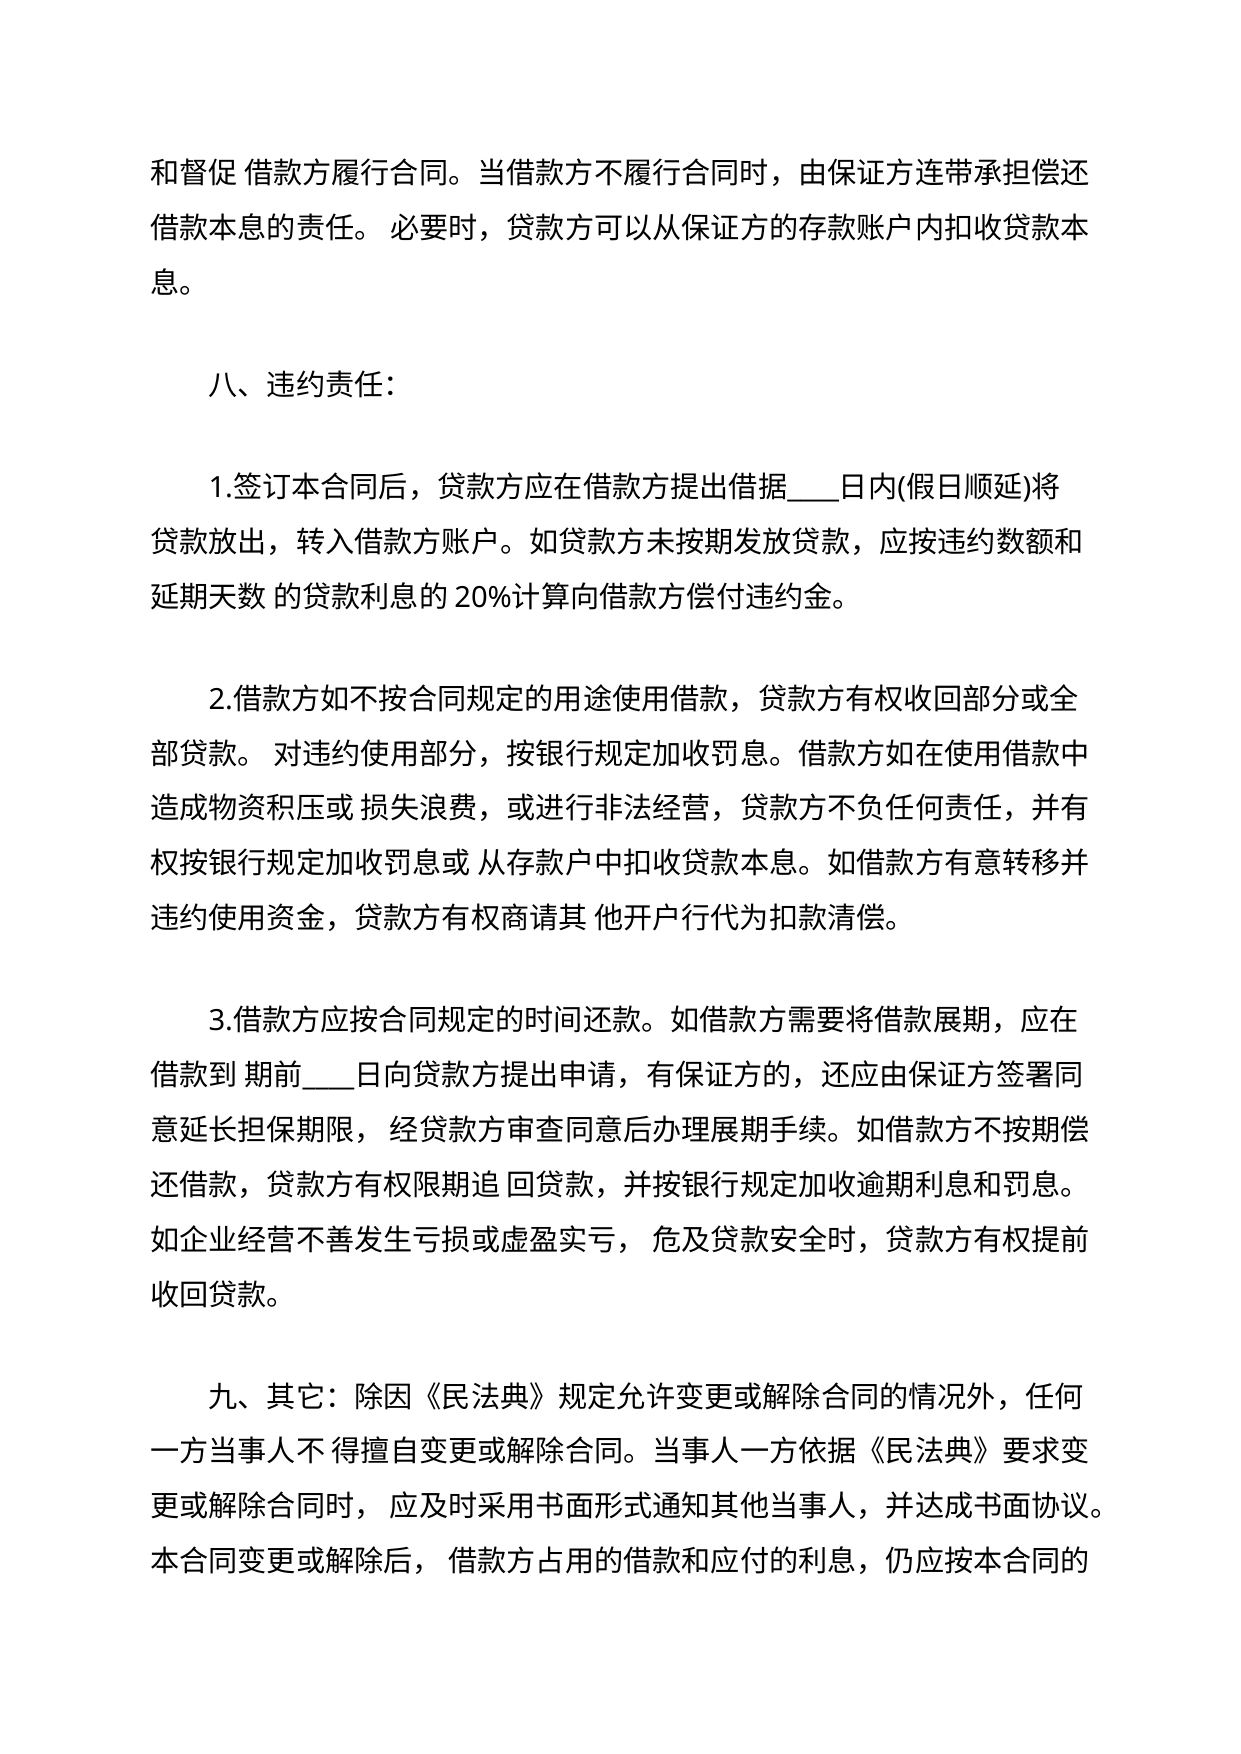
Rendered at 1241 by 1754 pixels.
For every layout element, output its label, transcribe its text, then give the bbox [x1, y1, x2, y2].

text 1.签订本合同后，贷款方应在借款方提出借据____日内(假日顺延)将 贷款放出，转入借款方账户。如贷款方未按期发放贷款，应按违约数额和延期天数 的贷款利息的20%计算向借款方偿付违约金。 [150, 463, 1090, 616]
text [150, 1373, 1090, 1580]
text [150, 150, 1090, 302]
text 3.借款方应按合同规定的时间还款。如借款方需要将借款展期，应在借款到 期前____日向贷款方提出申请，有保证方的，还应由保证方签署同意延长担保期限， 经贷款方审查同意后办理展期手续。如借款方不按期偿还借款，贷款方有权限期追 回贷款，并按银行规定加收逾期利息和罚息。如企业经营不善发生亏损或虚盈实亏， 危及贷款安全时，贷款方有权提前收回贷款。 [150, 997, 1090, 1314]
text 2.借款方如不按合同规定的用途使用借款，贷款方有权收回部分或全部贷款。 对违约使用部分，按银行规定加收罚息。借款方如在使用借款中造成物资积压或 损失浪费，或进行非法经营，贷款方不负任何责任，并有权按银行规定加收罚息或 从存款户中扣收贷款本息。如借款方有意转移并违约使用资金，贷款方有权商请其 他开户行代为扣款清偿。 [150, 675, 1090, 937]
text 八、违约责任： [150, 362, 1090, 404]
